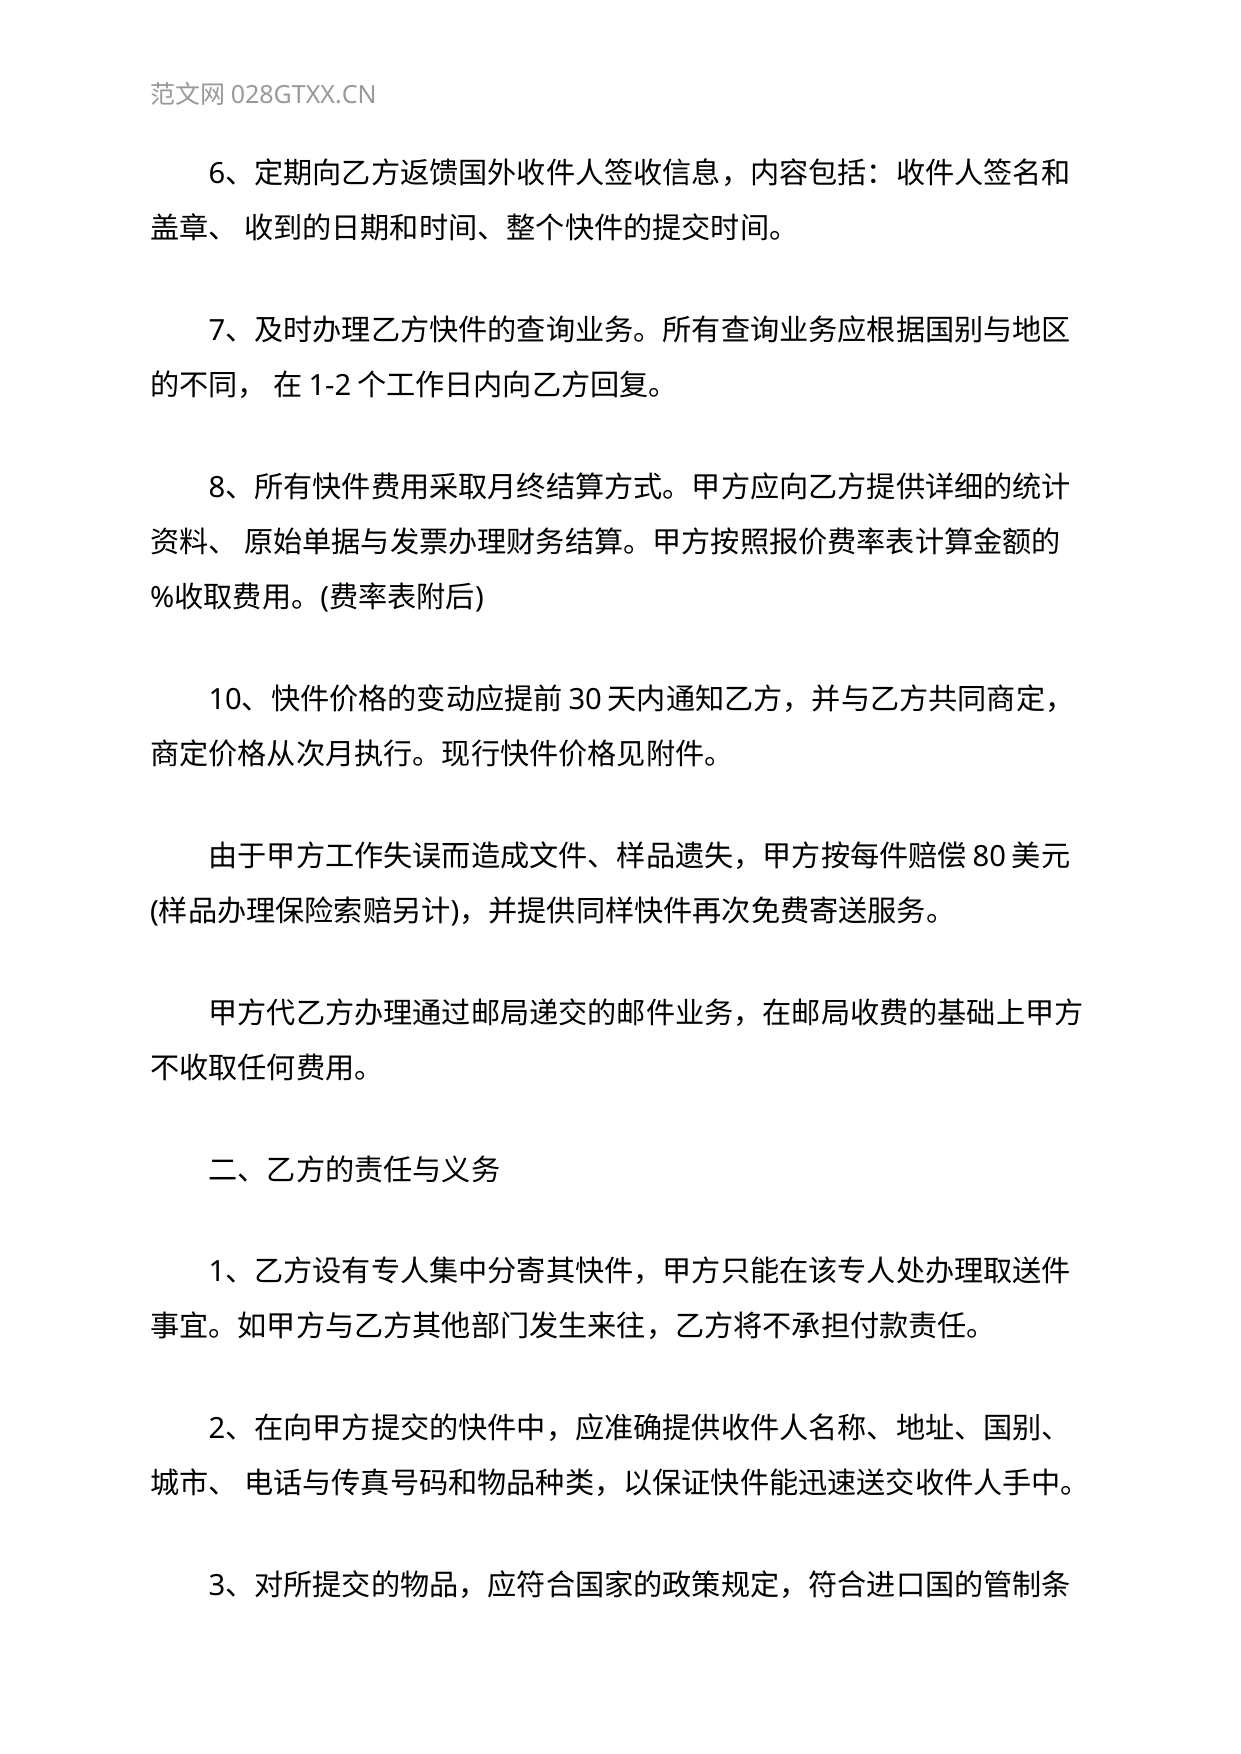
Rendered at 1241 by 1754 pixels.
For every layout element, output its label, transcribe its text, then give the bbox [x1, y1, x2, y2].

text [150, 1561, 1090, 1604]
text 甲方代乙方办理通过邮局递交的邮件业务，在邮局收费的基础上甲方不收取任何费用。 [150, 989, 1090, 1087]
text 8、所有快件费用采取月终结算方式。甲方应向乙方提供详细的统计资料、 原始单据与发票办理财务结算。甲方按照报价费率表计算金额的 %收取费用。(费率表附后) [150, 464, 1090, 616]
text 1、乙方设有专人集中分寄其快件，甲方只能在该专人处办理取送件事宜。如甲方与乙方其他部门发生来往，乙方将不承担付款责任。 [150, 1248, 1090, 1345]
text 2、在向甲方提交的快件中，应准确提供收件人名称、地址、国别、城市、 电话与传真号码和物品种类，以保证快件能迅速送交收件人手中。 [150, 1404, 1090, 1502]
text 6、定期向乙方返馈国外收件人签收信息，内容包括：收件人签名和盖章、 收到的日期和时间、整个快件的提交时间。 [150, 150, 1090, 247]
text 由于甲方工作失误而造成文件、样品遗失，甲方按每件赔偿80美元(样品办理保险索赔另计)，并提供同样快件再次免费寄送服务。 [150, 832, 1090, 930]
text 二、乙方的责任与义务 [150, 1146, 1090, 1188]
text 10、快件价格的变动应提前30天内通知乙方，并与乙方共同商定， 商定价格从次月执行。现行快件价格见附件。 [150, 676, 1090, 773]
text 7、及时办理乙方快件的查询业务。所有查询业务应根据国别与地区的不同， 在1-2个工作日内向乙方回复。 [150, 307, 1090, 404]
